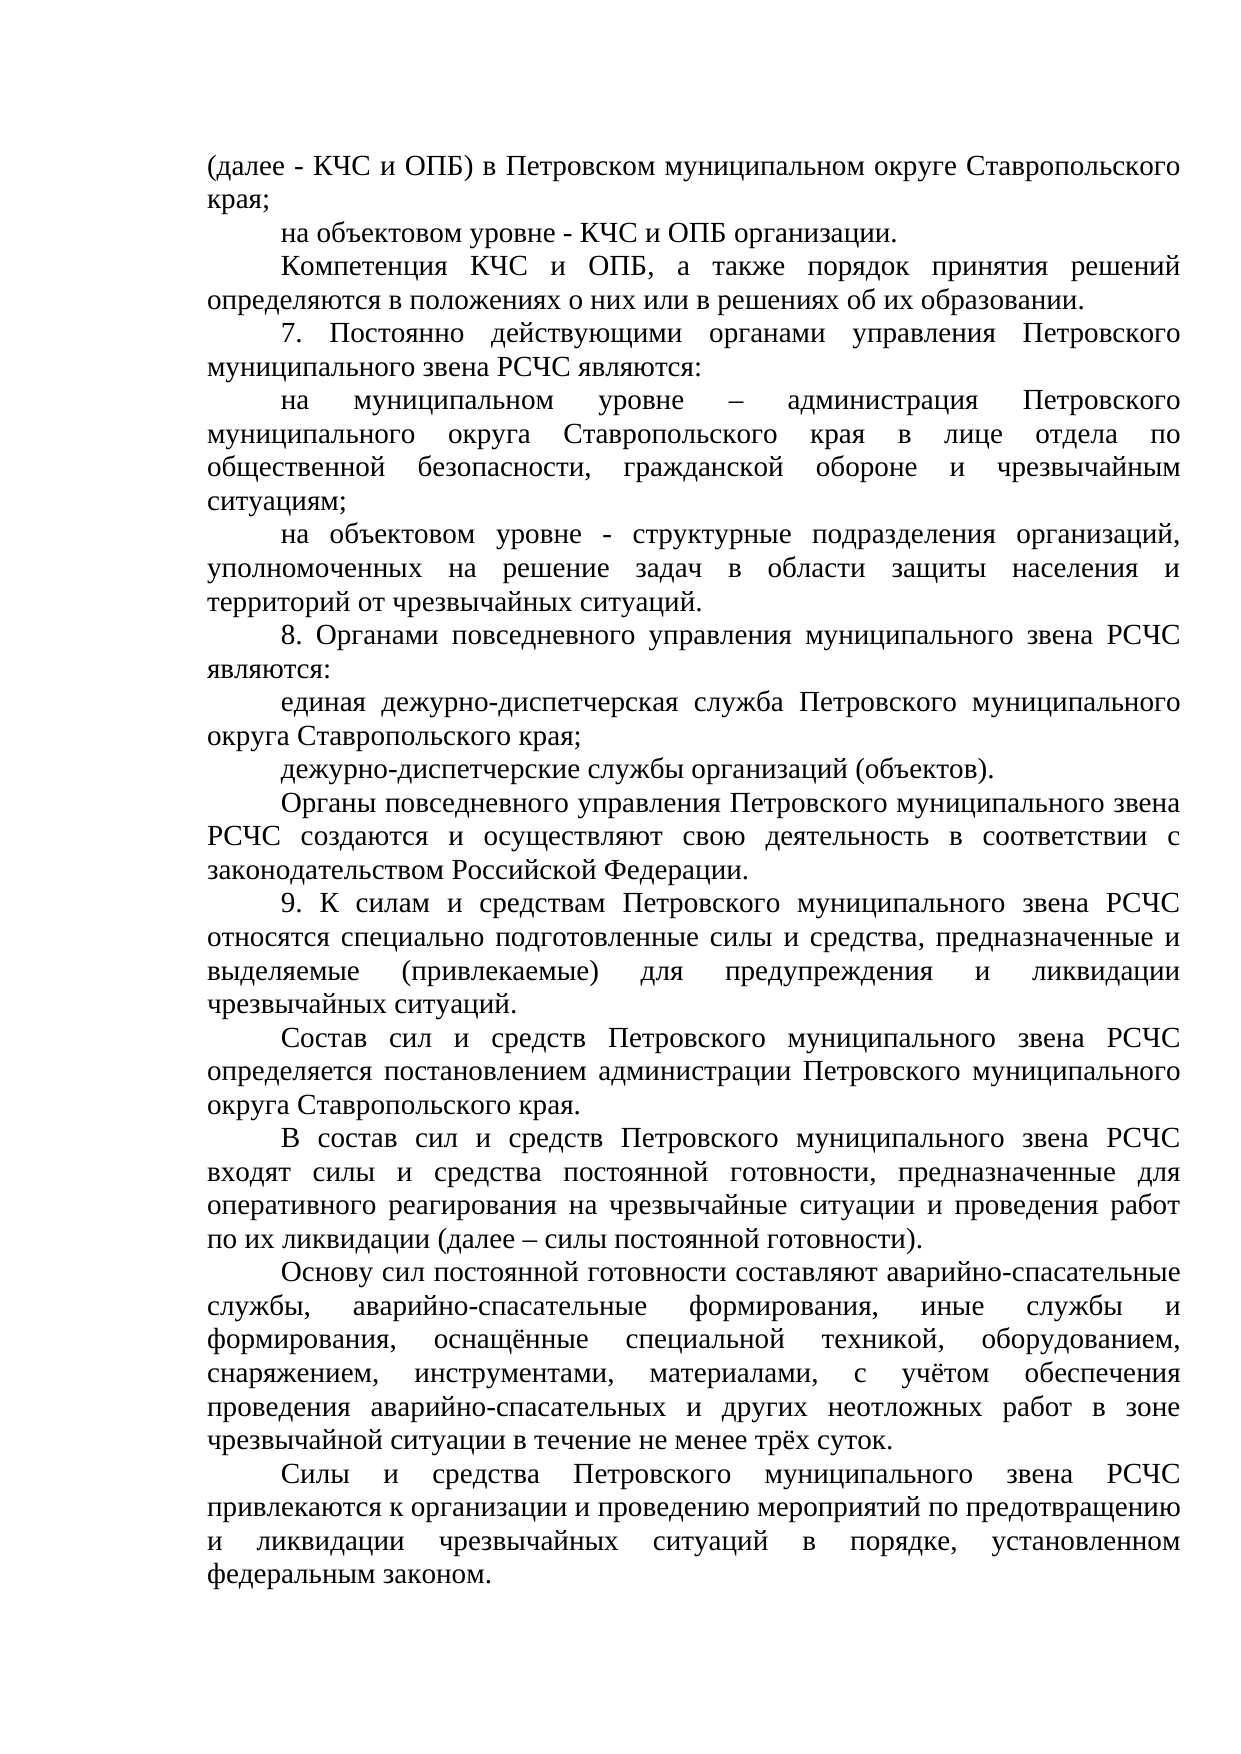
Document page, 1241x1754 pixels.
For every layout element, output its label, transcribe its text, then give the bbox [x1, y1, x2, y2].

text Компетенция КЧС и ОПБ, а также порядок принятия решений определяются в положениях о них или в решениях об их образовании. [207, 248, 1181, 315]
text дежурно-диспетчерские службы организаций (объектов). [207, 751, 1181, 785]
text 8. Органами повседневного управления муниципального звена РСЧС являются: [207, 617, 1181, 684]
text В состав сил и средств Петровского муниципального звена РСЧС входят силы и средства постоянной готовности, предназначенные для оперативного реагирования на чрезвычайные ситуации и проведения работ по их ликвидации (далее – силы постоянной готовности). [207, 1120, 1181, 1254]
text на объектовом уровне - структурные подразделения организаций, уполномоченных на решение задач в области защиты населения и территорий от чрезвычайных ситуаций. [207, 517, 1181, 617]
text Основу сил постоянной готовности составляют аварийно-спасательные службы, аварийно-спасательные формирования, иные службы и формирования, оснащённые специальной техникой, оборудованием, снаряжением, инструментами, материалами, с учётом обеспечения проведения аварийно-спасательных и других неотложных работ в зоне чрезвычайной ситуации в течение не менее трёх суток. [207, 1254, 1181, 1456]
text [207, 148, 1181, 215]
text единая дежурно-диспетчерская служба Петровского муниципального округа Ставропольского края; [207, 684, 1181, 751]
text Органы повседневного управления Петровского муниципального звена РСЧС создаются и осуществляют свою деятельность в соответствии с законодательством Российской Федерации. [207, 785, 1181, 886]
text на муниципальном уровне – администрация Петровского муниципального округа Ставропольского края в лице отдела по общественной безопасности, гражданской обороне и чрезвычайным ситуациям; [207, 382, 1181, 517]
text 7. Постоянно действующими органами управления Петровского муниципального звена РСЧС являются: [207, 315, 1181, 382]
text 9. К силам и средствам Петровского муниципального звена РСЧС относятся специально подготовленные силы и средства, предназначенные и выделяемые (привлекаемые) для предупреждения и ликвидации чрезвычайных ситуаций. [207, 886, 1181, 1020]
text на объектовом уровне - КЧС и ОПБ организации. [207, 215, 1181, 248]
text Состав сил и средств Петровского муниципального звена РСЧС определяется постановлением администрации Петровского муниципального округа Ставропольского края. [207, 1020, 1181, 1120]
text Силы и средства Петровского муниципального звена РСЧС привлекаются к организации и проведению мероприятий по предотвращению и ликвидации чрезвычайных ситуаций в порядке, установленном федеральным законом. [207, 1456, 1181, 1590]
